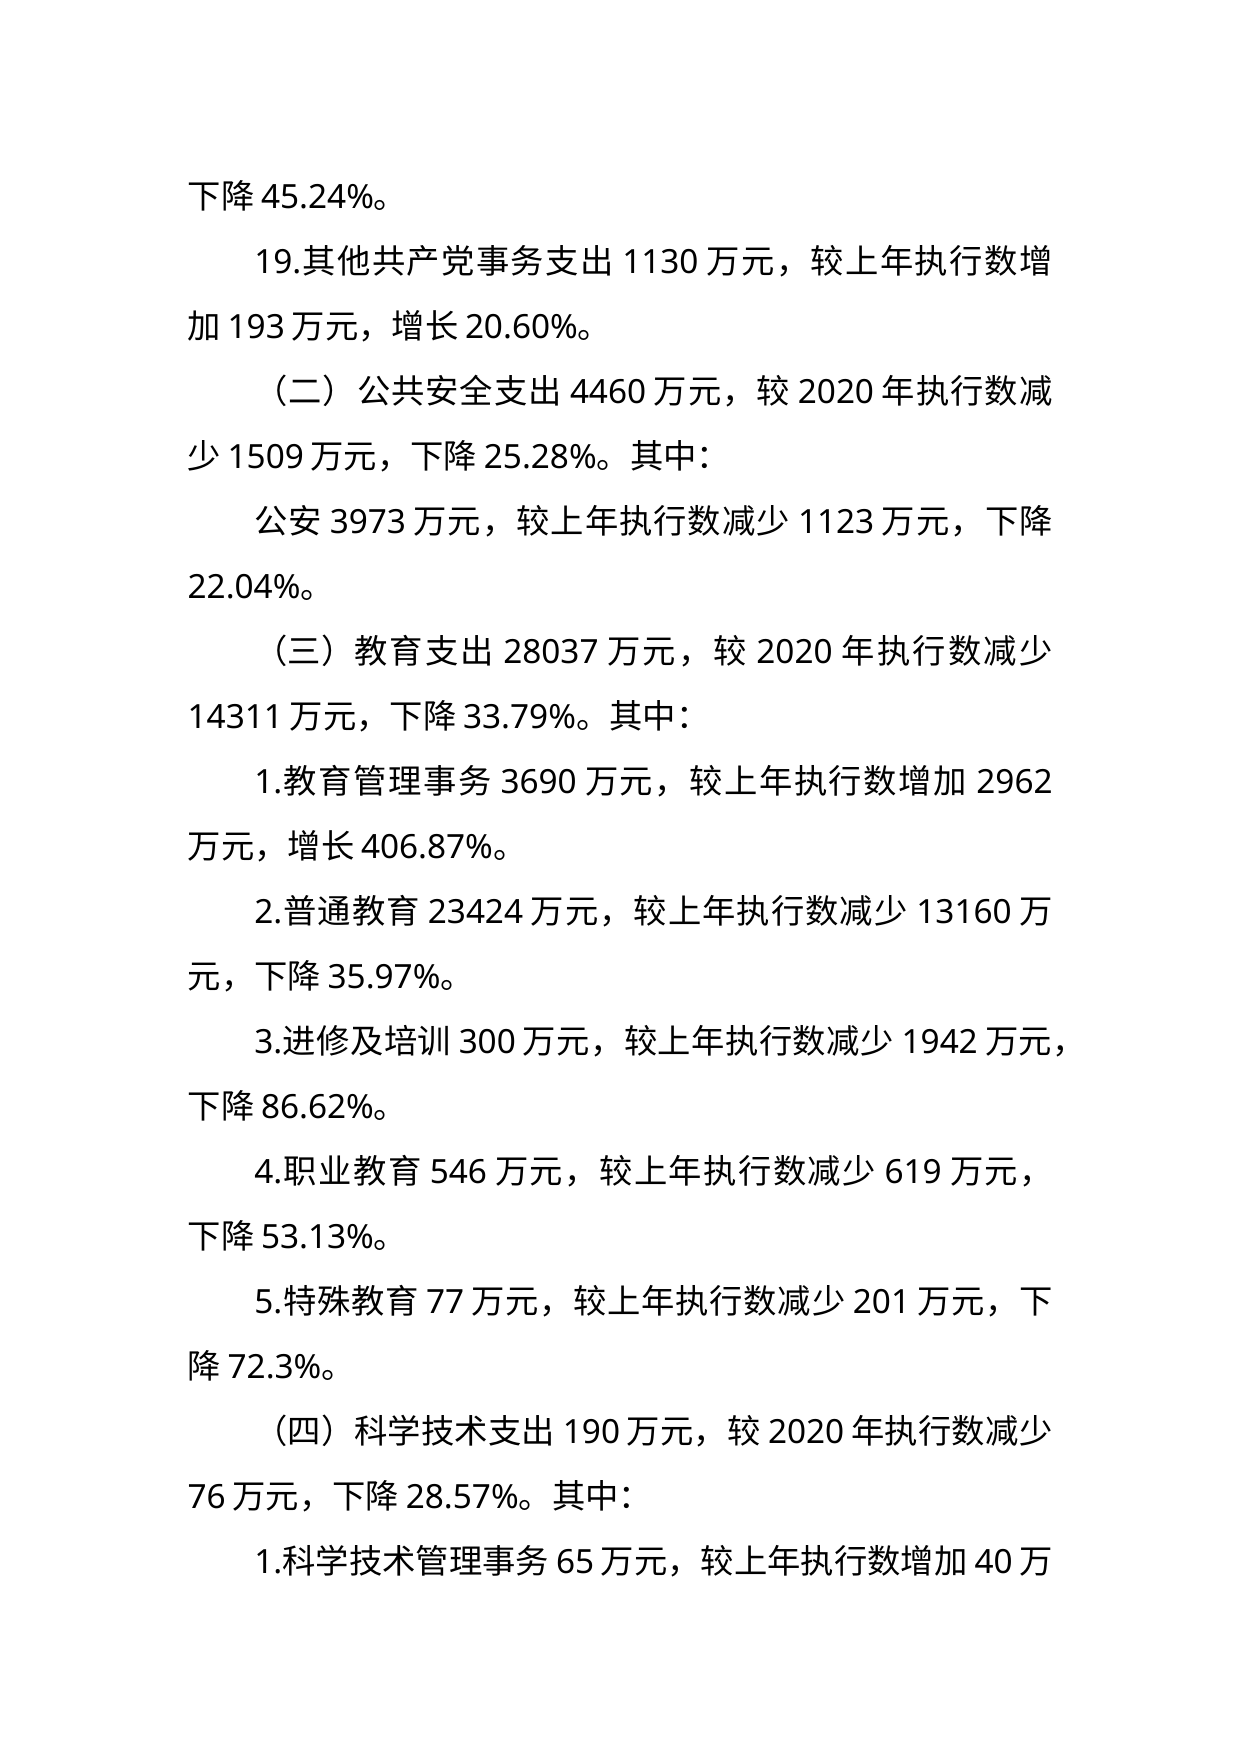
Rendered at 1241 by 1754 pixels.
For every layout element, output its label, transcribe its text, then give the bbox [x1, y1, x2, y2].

text 19.其他共产党事务支出1130万元，较上年执行数增加193万元，增长20.60%。 [187, 227, 1053, 357]
list 教育支出28037万元，较2020年执行数减少14311万元，下降33.79%。其中： [187, 617, 1053, 747]
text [187, 1527, 1053, 1592]
text （二）公共安全支出4460万元，较2020年执行数减少1509万元，下降25.28%。其中： [187, 357, 1053, 487]
text 公安3973万元，较上年执行数减少1123万元，下降22.04%。 [187, 487, 1053, 617]
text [187, 162, 1053, 227]
text 1.教育管理事务3690万元，较上年执行数增加2962万元，增长406.87%。 [187, 747, 1053, 877]
text 4.职业教育546万元，较上年执行数减少619万元，下降53.13%。 [187, 1137, 1053, 1267]
text 5.特殊教育77万元，较上年执行数减少201万元，下降72.3%。 [187, 1267, 1053, 1397]
text 2.普通教育23424万元，较上年执行数减少13160万元，下降35.97%。 [187, 877, 1053, 1007]
text 3.进修及培训300万元，较上年执行数减少1942万元，下降86.62%。 [187, 1007, 1053, 1137]
list 科学技术支出190万元，较2020年执行数减少76万元，下降28.57%。其中： [187, 1397, 1053, 1527]
